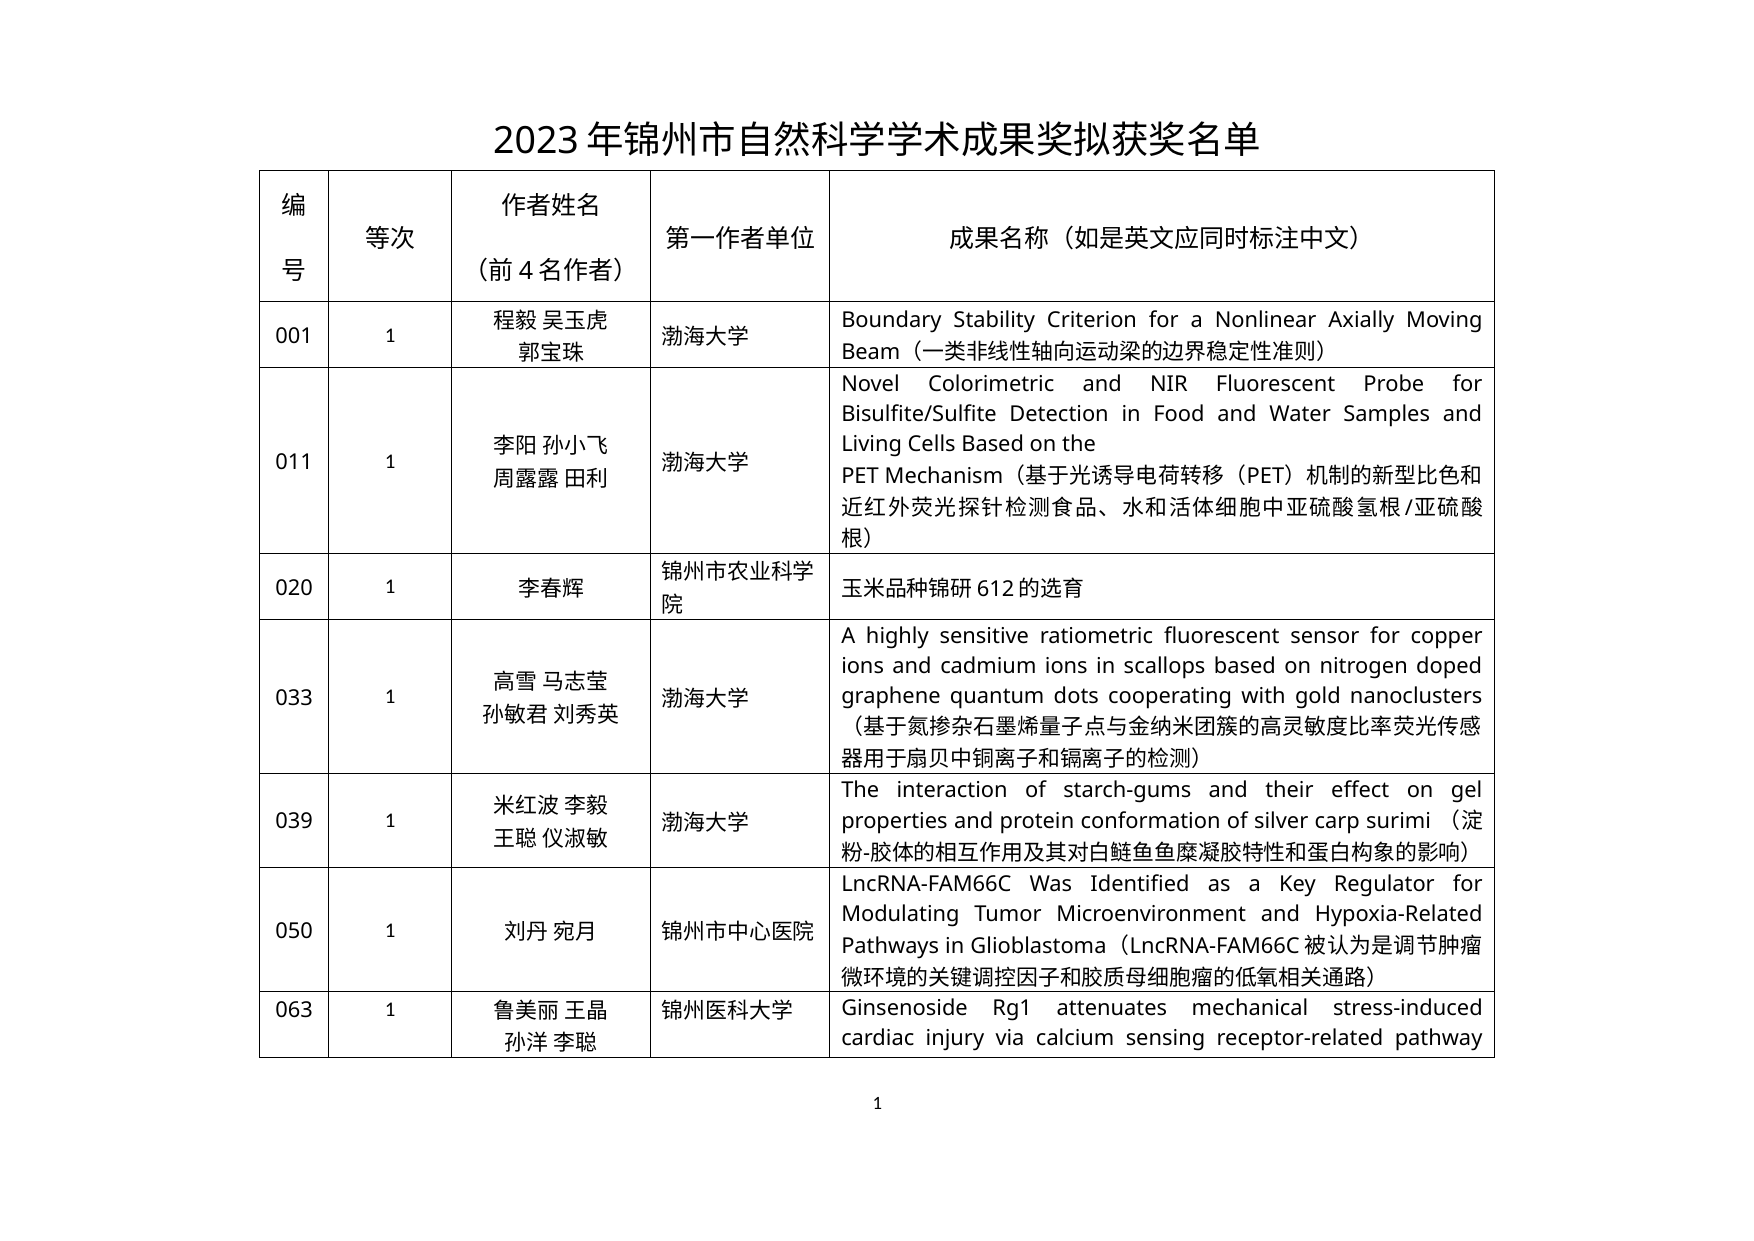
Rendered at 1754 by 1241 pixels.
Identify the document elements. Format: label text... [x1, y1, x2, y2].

table_cell The interaction of starch-gums and their effect on gel properties and protein conformation of silver carp surimi （淀粉-胶体的相互作用及其对白鲢鱼鱼糜凝胶特性和蛋白构象的影响） [830, 774, 1494, 867]
table_cell 刘丹 宛月 [452, 868, 650, 991]
text 2023年锦州市自然科学学术成果奖拟获奖名单 [118, 105, 1636, 170]
table_cell 020 [260, 554, 328, 619]
table_cell 锦州市农业科学院 [651, 554, 829, 619]
table_cell 渤海大学 [651, 368, 829, 553]
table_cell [830, 992, 1494, 1057]
table_cell 011 [260, 368, 328, 553]
table_cell 渤海大学 [651, 302, 829, 367]
table_cell 050 [260, 868, 328, 991]
table_cell 程毅 吴玉虎 郭宝珠 [452, 302, 650, 367]
table_header 第一作者单位 [651, 171, 829, 301]
table_cell 高雪 马志莹 孙敏君 刘秀英 [452, 620, 650, 773]
table_header 编号 [260, 171, 328, 301]
table_cell 玉米品种锦研612的选育 [830, 554, 1494, 619]
table_cell Boundary Stability Criterion for a Nonlinear Axially Moving Beam（一类非线性轴向运动梁的边界稳定性准则） [830, 302, 1494, 367]
table_cell Novel Colorimetric and NIR Fluorescent Probe for Bisulfite/Sulfite Detection in Food and Water Samples and Living Cells Based on the PET Mechanism（基于光诱导电荷转移（PET）机制的新型比色和近红外荧光探针检测食品、水和活体细胞中亚硫酸氢根/亚硫酸根） [830, 368, 1494, 553]
table_cell 1 [329, 368, 451, 553]
table_cell 033 [260, 620, 328, 773]
table_cell 001 [260, 302, 328, 367]
table_header 成果名称（如是英文应同时标注中文） [830, 171, 1494, 301]
table_cell LncRNA-FAM66C Was Identified as a Key Regulator for Modulating Tumor Microenvironment and Hypoxia-Related Pathways in Glioblastoma（LncRNA-FAM66C被认为是调节肿瘤微环境的关键调控因子和胶质母细胞瘤的低氧相关通路） [830, 868, 1494, 991]
table_header 等次 [329, 171, 451, 301]
table_cell 1 [329, 620, 451, 773]
table_cell 1 [329, 302, 451, 367]
table_cell 李春辉 [452, 554, 650, 619]
table_cell 1 [329, 554, 451, 619]
table_cell 鲁美丽 王晶 孙洋 李聪 [452, 992, 650, 1057]
table_cell 1 [329, 992, 451, 1057]
table_cell A highly sensitive ratiometric fluorescent sensor for copper ions and cadmium ions in scallops based on nitrogen doped graphene quantum dots cooperating with gold nanoclusters（基于氮掺杂石墨烯量子点与金纳米团簇的高灵敏度比率荧光传感器用于扇贝中铜离子和镉离子的检测） [830, 620, 1494, 773]
table_cell 1 [329, 868, 451, 991]
table_cell 锦州市中心医院 [651, 868, 829, 991]
table_cell 李阳 孙小飞 周露露 田利 [452, 368, 650, 553]
table_cell 063 [260, 992, 328, 1057]
table_cell 039 [260, 774, 328, 867]
table_cell 锦州医科大学 [651, 992, 829, 1057]
table_header 作者姓名 （前4名作者） [452, 171, 650, 301]
table_cell 渤海大学 [651, 620, 829, 773]
table_cell 渤海大学 [651, 774, 829, 867]
table_cell 米红波 李毅 王聪 仪淑敏 [452, 774, 650, 867]
table_cell 1 [329, 774, 451, 867]
